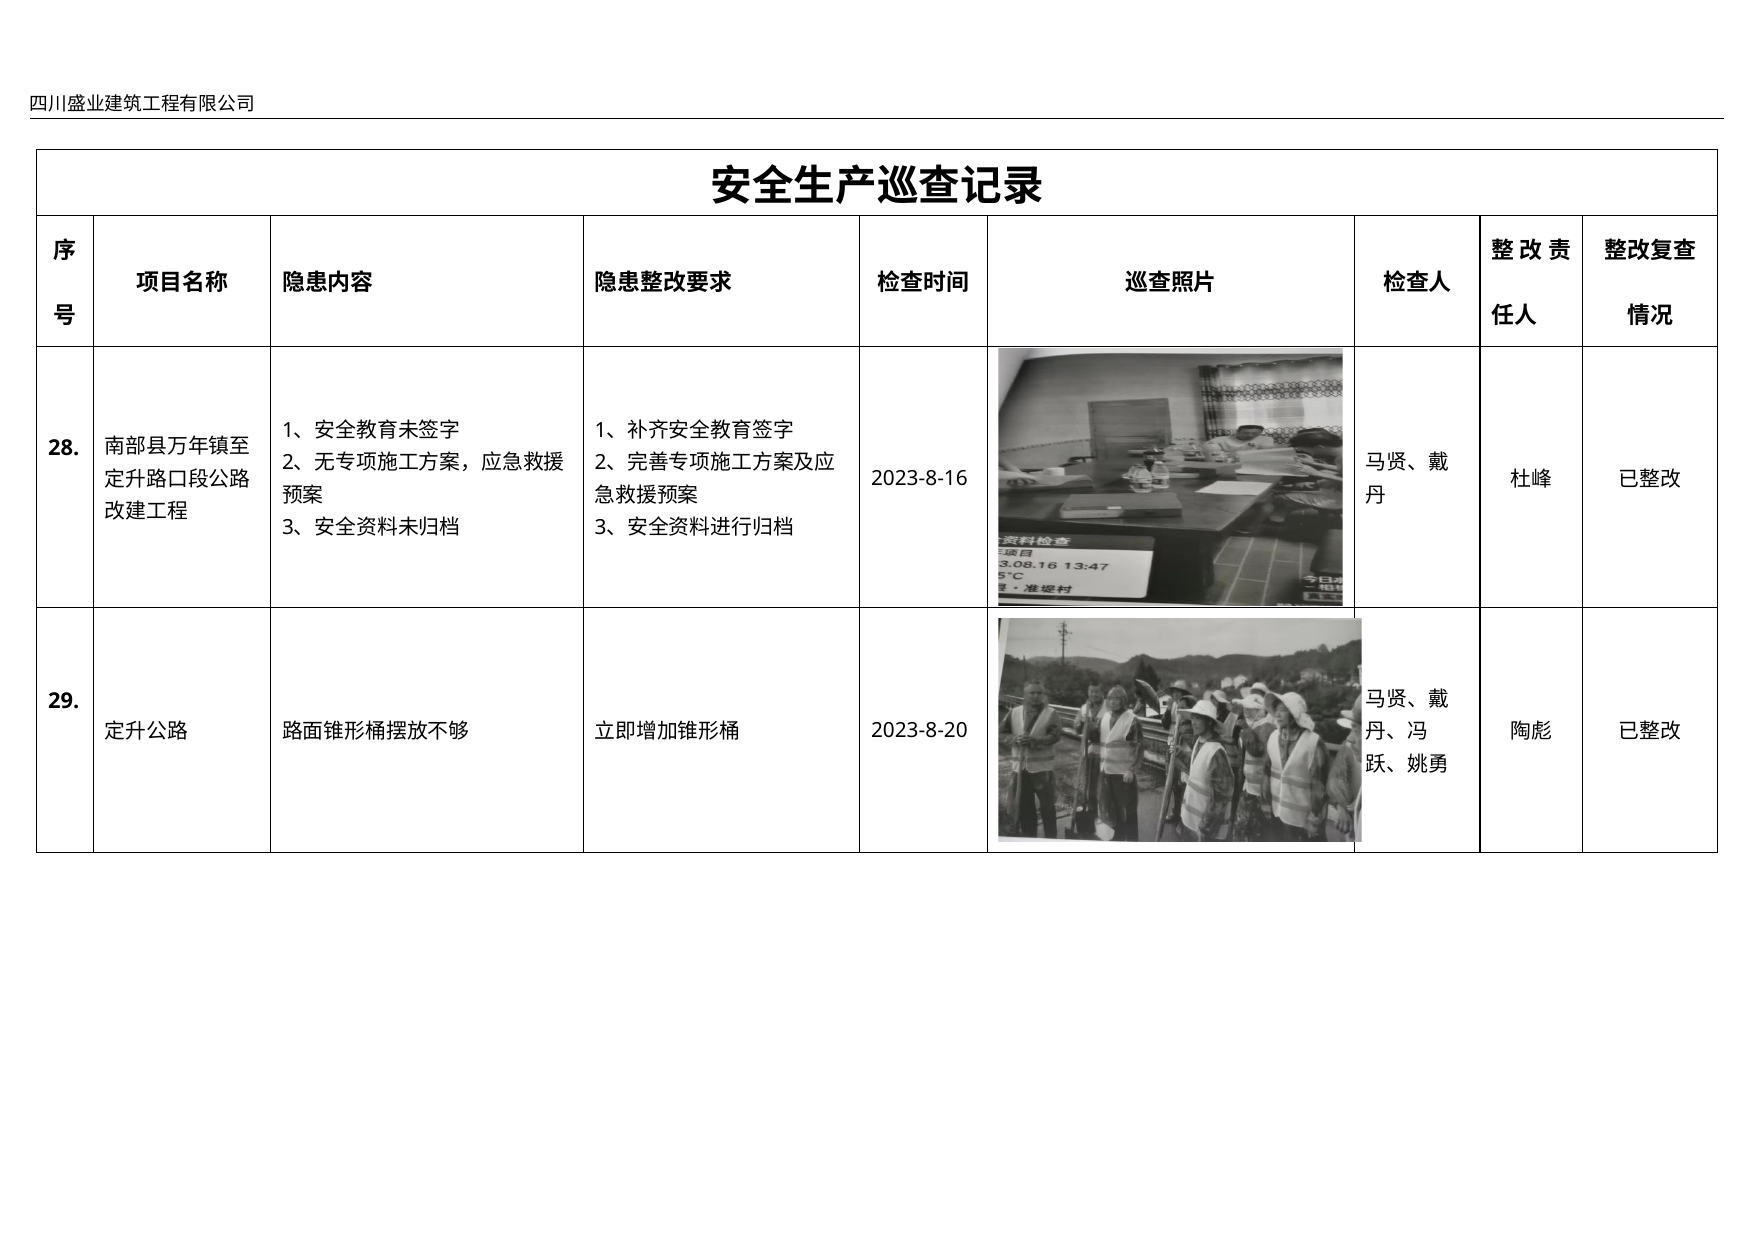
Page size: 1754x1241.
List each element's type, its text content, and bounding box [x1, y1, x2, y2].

table_cell 2023-8-16 [860, 347, 987, 607]
table_cell 检查时间 [860, 216, 987, 346]
table_cell 安全教育未签字 无专项施工方案，应急救援预案 安全资料未归档 [271, 347, 583, 607]
table_cell 序号 [37, 216, 93, 346]
picture [998, 348, 1343, 606]
table_cell 路面锥形桶摆放不够 [271, 608, 583, 852]
table_cell [37, 347, 93, 607]
table_cell 隐患整改要求 [584, 216, 859, 346]
table_cell 南部县万年镇至定升路口段公路改建工程 [94, 347, 270, 607]
table_cell 2023-8-20 [860, 608, 987, 852]
table_cell 隐患内容 [271, 216, 583, 346]
table_cell 立即增加锥形桶 [584, 608, 859, 852]
table_cell [988, 347, 1354, 607]
table_cell 补齐安全教育签字 完善专项施工方案及应急救援预案 安全资料进行归档 [584, 347, 859, 607]
table_cell 已整改 [1583, 347, 1717, 607]
table_cell [37, 608, 93, 852]
table_cell 马贤、戴丹 [1355, 347, 1479, 607]
table_cell 巡查照片 [988, 216, 1354, 346]
table_cell 项目名称 [94, 216, 270, 346]
table_header 安全生产巡查记录 [37, 150, 1717, 215]
table_cell 马贤、戴丹、冯跃、姚勇 [1355, 608, 1479, 852]
table_cell [988, 608, 1354, 852]
table_cell 杜峰 [1481, 347, 1582, 607]
table_cell 定升公路 [94, 608, 270, 852]
table_cell 检查人 [1355, 216, 1479, 346]
picture [998, 618, 1362, 842]
table_cell 已整改 [1583, 608, 1717, 852]
table_cell 整改责任人 [1481, 216, 1582, 346]
table_cell 整改复查情况 [1583, 216, 1717, 346]
table_cell 陶彪 [1481, 608, 1582, 852]
